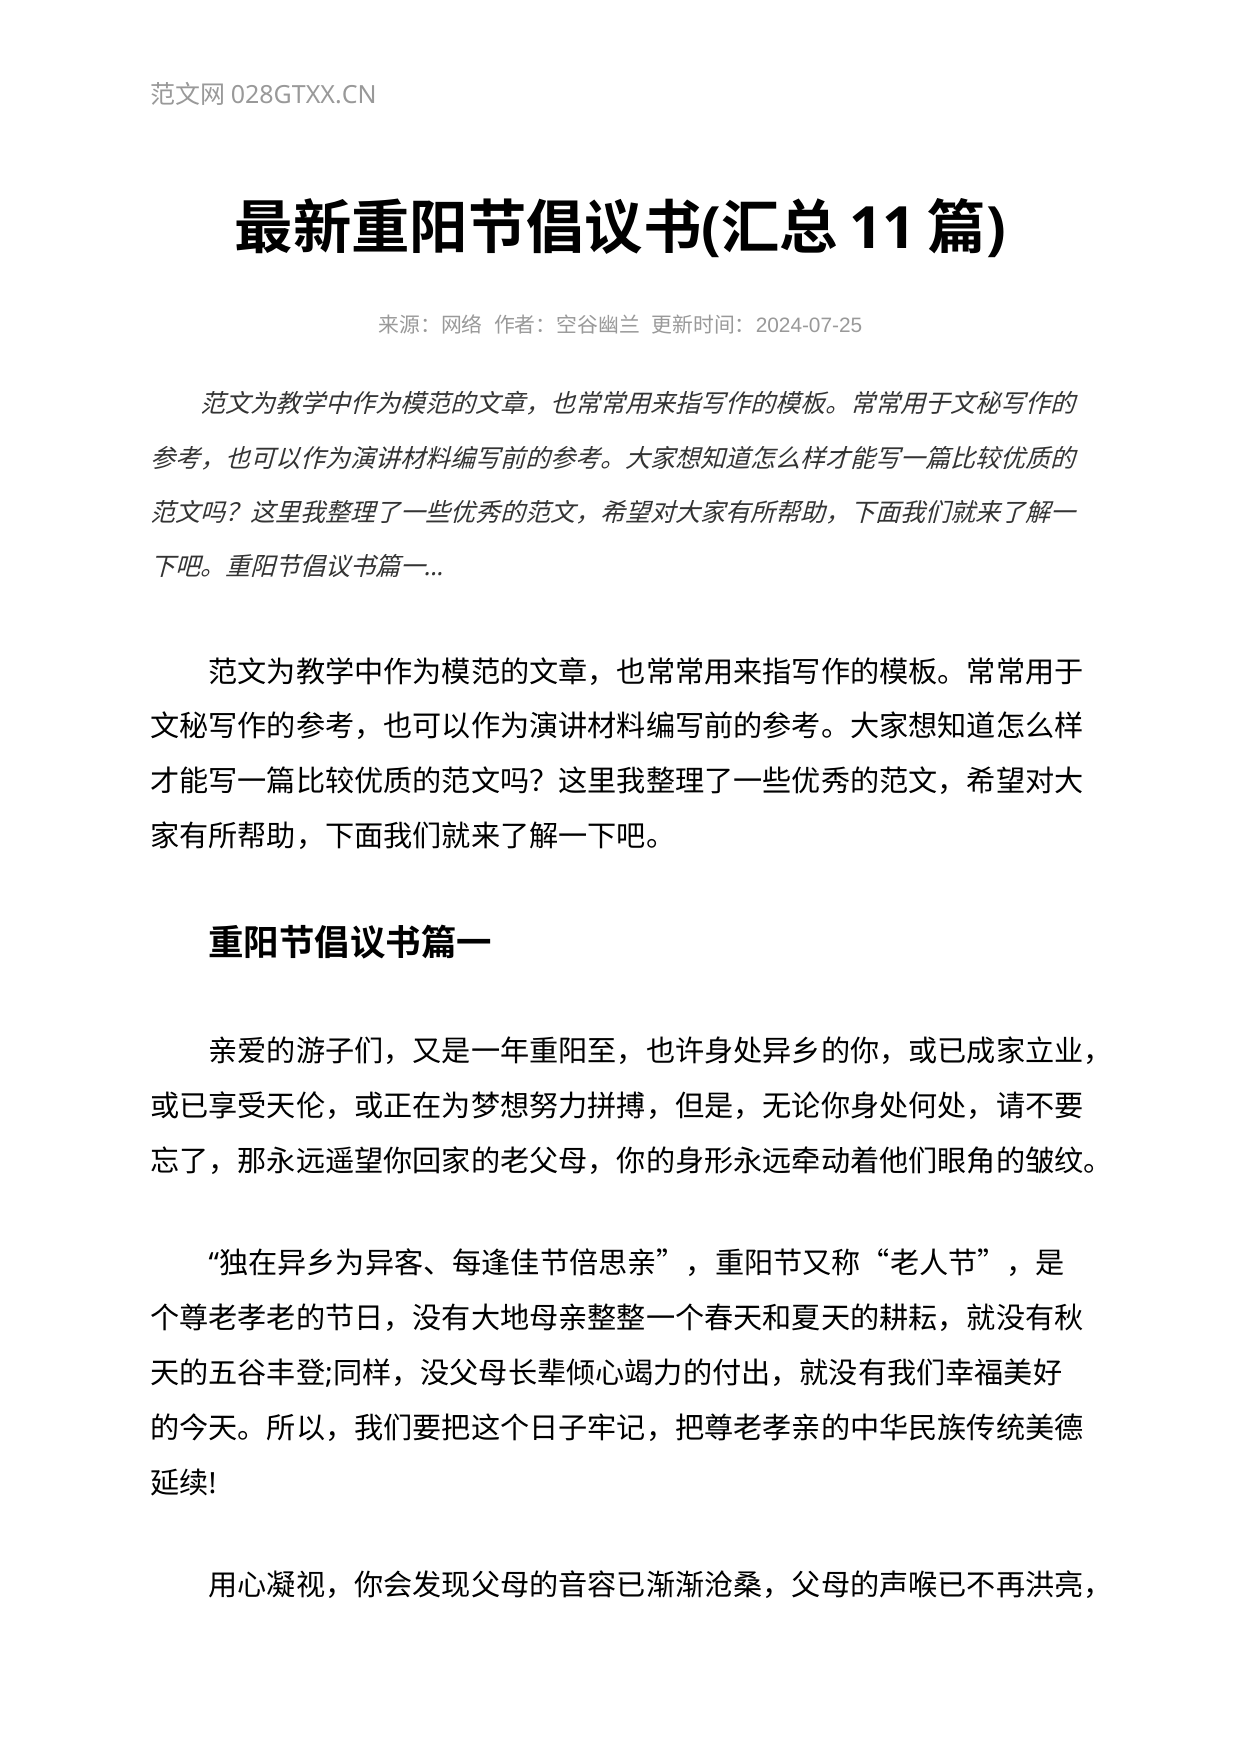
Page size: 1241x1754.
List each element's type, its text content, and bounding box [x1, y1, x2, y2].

subtitle 最新重阳节倡议书(汇总11篇) [150, 181, 1090, 266]
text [150, 1561, 1090, 1604]
text 范文为教学中作为模范的文章，也常常用来指写作的模板。常常用于文秘写作的参考，也可以作为演讲材料编写前的参考。大家想知道怎么样才能写一篇比较优质的范文吗？这里我整理了一些优秀的范文，希望对大家有所帮助，下面我们就来了解一下吧。 [150, 648, 1090, 855]
text 范文为教学中作为模范的文章，也常常用来指写作的模板。常常用于文秘写作的参考，也可以作为演讲材料编写前的参考。大家想知道怎么样才能写一篇比较优质的范文吗？这里我整理了一些优秀的范文，希望对大家有所帮助，下面我们就来了解一下吧。重阳节倡议书篇一... [150, 384, 1090, 583]
text 亲爱的游子们，又是一年重阳至，也许身处异乡的你，或已成家立业，或已享受天伦，或正在为梦想努力拼搏，但是，无论你身处何处，请不要忘了，那永远遥望你回家的老父母，你的身形永远牵动着他们眼角的皱纹。 [150, 1028, 1090, 1180]
text 来源：网络 作者：空谷幽兰 更新时间：2024-07-25 [150, 313, 1090, 337]
text 重阳节倡议书篇一 [150, 914, 1090, 966]
text “独在异乡为异客、每逢佳节倍思亲”，重阳节又称“老人节”，是个尊老孝老的节日，没有大地母亲整整一个春天和夏天的耕耘，就没有秋天的五谷丰登;同样，没父母长辈倾心竭力的付出，就没有我们幸福美好的今天。所以，我们要把这个日子牢记，把尊老孝亲的中华民族传统美德延续! [150, 1239, 1090, 1502]
